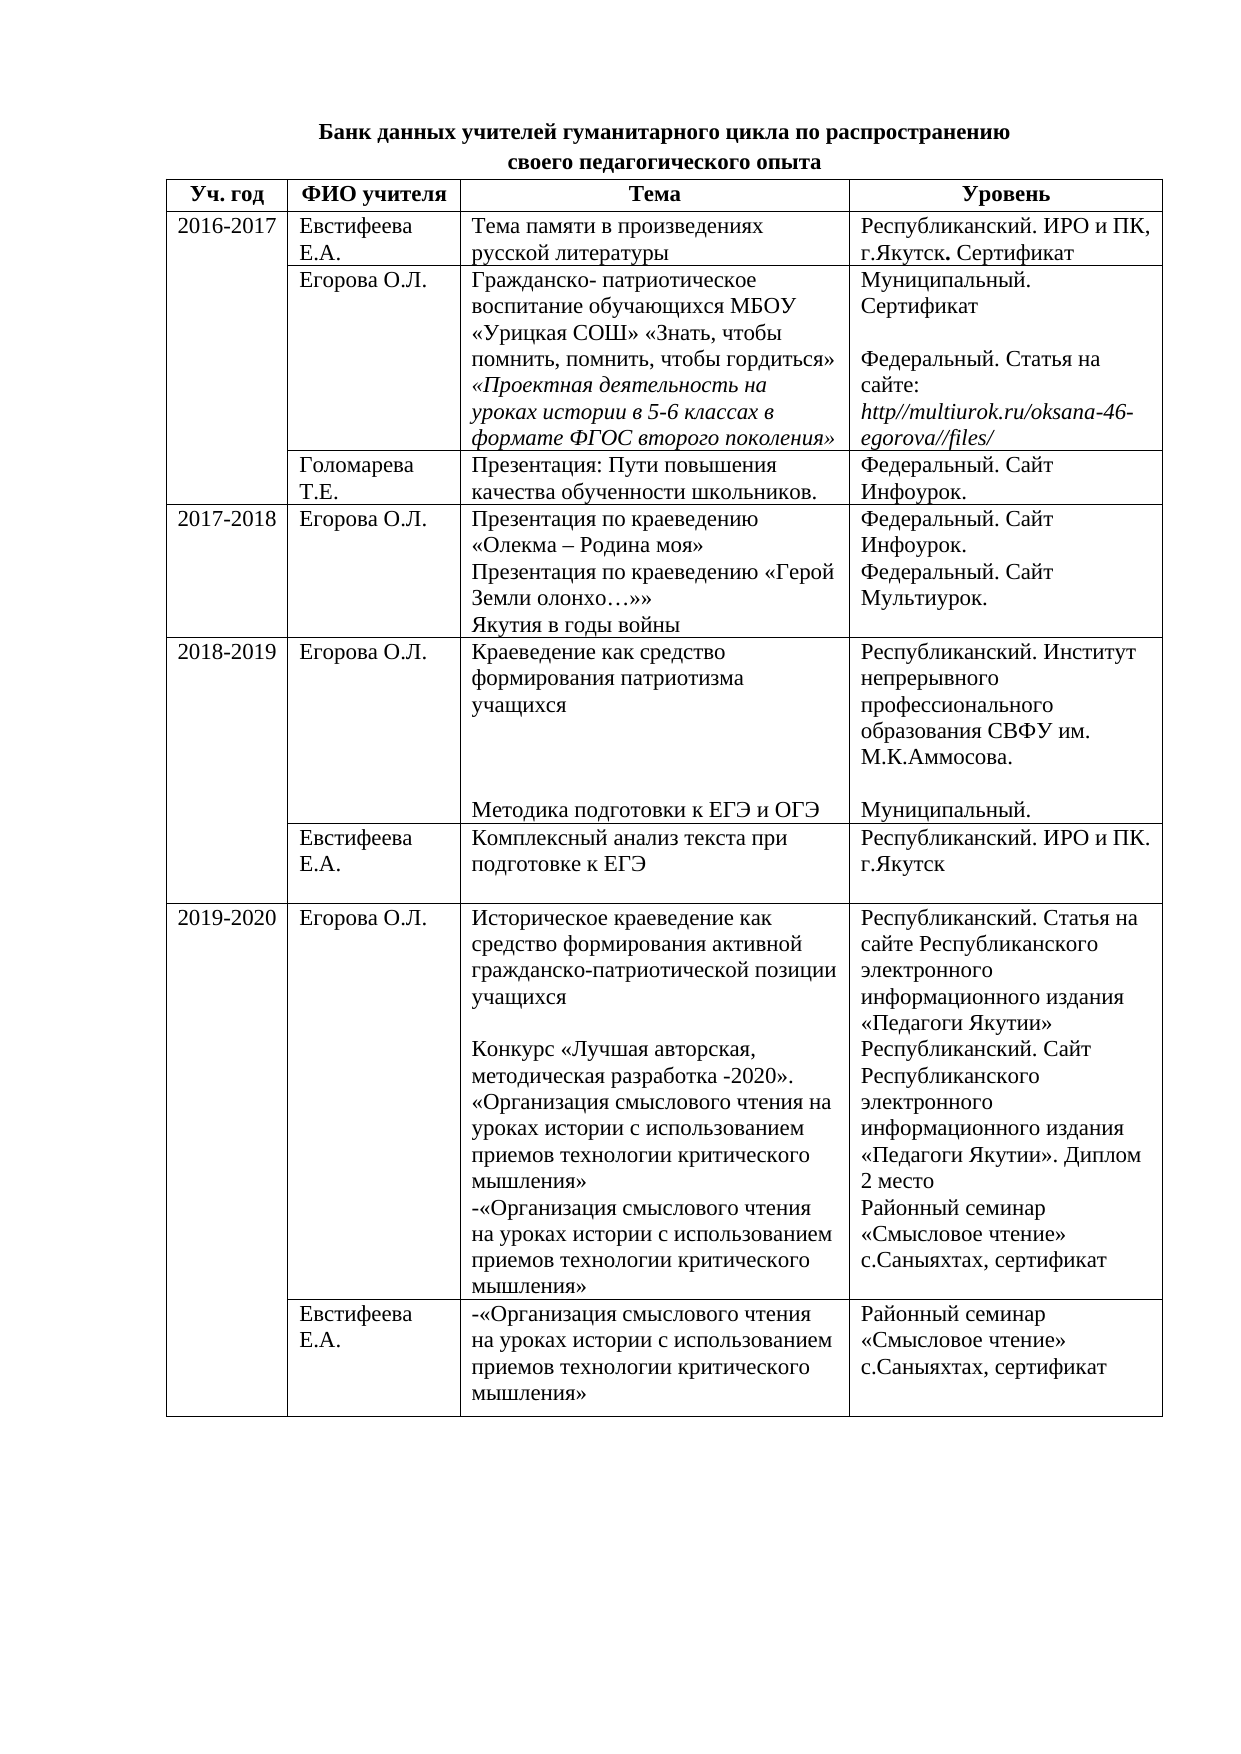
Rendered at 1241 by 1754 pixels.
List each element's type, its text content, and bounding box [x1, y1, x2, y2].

table_cell Республиканский. Институт непрерывного профессионального образования СВФУ им. М.К.Аммосова. Муниципальный. [850, 638, 1162, 822]
table_cell Егорова О.Л. [288, 638, 460, 822]
text своего педагогического опыта [177, 148, 1152, 175]
table_cell Историческое краеведение как средство формирования активной гражданско-патриотической позиции учащихся Конкурс «Лучшая авторская, методическая разработка -2020». «Организация смыслового чтения на уроках истории с использованием приемов технологии критического мышления» -«Организация смыслового чтения на уроках истории с использованием приемов технологии критического мышления» [461, 904, 849, 1299]
table_header Уровень [850, 180, 1162, 211]
table_cell Егорова О.Л. [288, 266, 460, 450]
table_cell Тема памяти в произведениях русской литературы [461, 212, 849, 265]
table_cell Комплексный анализ текста при подготовке к ЕГЭ [461, 824, 849, 903]
table_cell Евстифеева Е.А. [288, 824, 460, 903]
table_cell 2016-2017 [167, 212, 287, 504]
text Банк данных учителей гуманитарного цикла по распространению [177, 118, 1152, 144]
table_cell Голомарева Т.Е. [288, 451, 460, 504]
table_cell Евстифеева Е.А. [288, 212, 460, 265]
table_header Тема [461, 180, 849, 211]
table_cell Егорова О.Л. [288, 904, 460, 1299]
table_header Уч. год [167, 180, 287, 211]
table_cell Республиканский. ИРО и ПК, г.Якутск. Сертификат [850, 212, 1162, 265]
table_cell -«Организация смыслового чтения на уроках истории с использованием приемов технологии критического мышления» [461, 1300, 849, 1416]
table_cell 2018-2019 [167, 638, 287, 903]
table_cell Федеральный. Сайт Инфоурок. Федеральный. Сайт Мультиурок. [850, 505, 1162, 637]
table_cell Презентация: Пути повышения качества обученности школьников. [461, 451, 849, 504]
table_cell 2017-2018 [167, 505, 287, 637]
table_cell Презентация по краеведению «Олекма – Родина моя» Презентация по краеведению «Герой Земли олонхо…»» Якутия в годы войны [461, 505, 849, 637]
table_cell Гражданско- патриотическое воспитание обучающихся МБОУ «Урицкая СОШ» «Знать, чтобы помнить, помнить, чтобы гордиться» «Проектная деятельность на уроках истории в 5-6 классах в формате ФГОС второго поколения» [461, 266, 849, 450]
table_cell Республиканский. Статья на сайте Республиканского электронного информационного издания «Педагоги Якутии» Республиканский. Сайт Республиканского электронного информационного издания «Педагоги Якутии». Диплом 2 место Районный семинар «Смысловое чтение» с.Саныяхтах, сертификат [850, 904, 1162, 1299]
table_cell Егорова О.Л. [288, 505, 460, 637]
table_cell Евстифеева Е.А. [288, 1300, 460, 1416]
table_cell Муниципальный. Сертификат Федеральный. Статья на сайте: http//multiurok.ru/oksana-46-egorova//files/ [850, 266, 1162, 450]
table_cell Республиканский. ИРО и ПК. г.Якутск [850, 824, 1162, 903]
table_cell 2019-2020 [167, 904, 287, 1416]
table_cell Районный семинар «Смысловое чтение» с.Саныяхтах, сертификат [850, 1300, 1162, 1416]
table_cell Федеральный. Сайт Инфоурок. [850, 451, 1162, 504]
table_header ФИО учителя [288, 180, 460, 211]
table_cell Краеведение как средство формирования патриотизма учащихся Методика подготовки к ЕГЭ и ОГЭ [461, 638, 849, 822]
